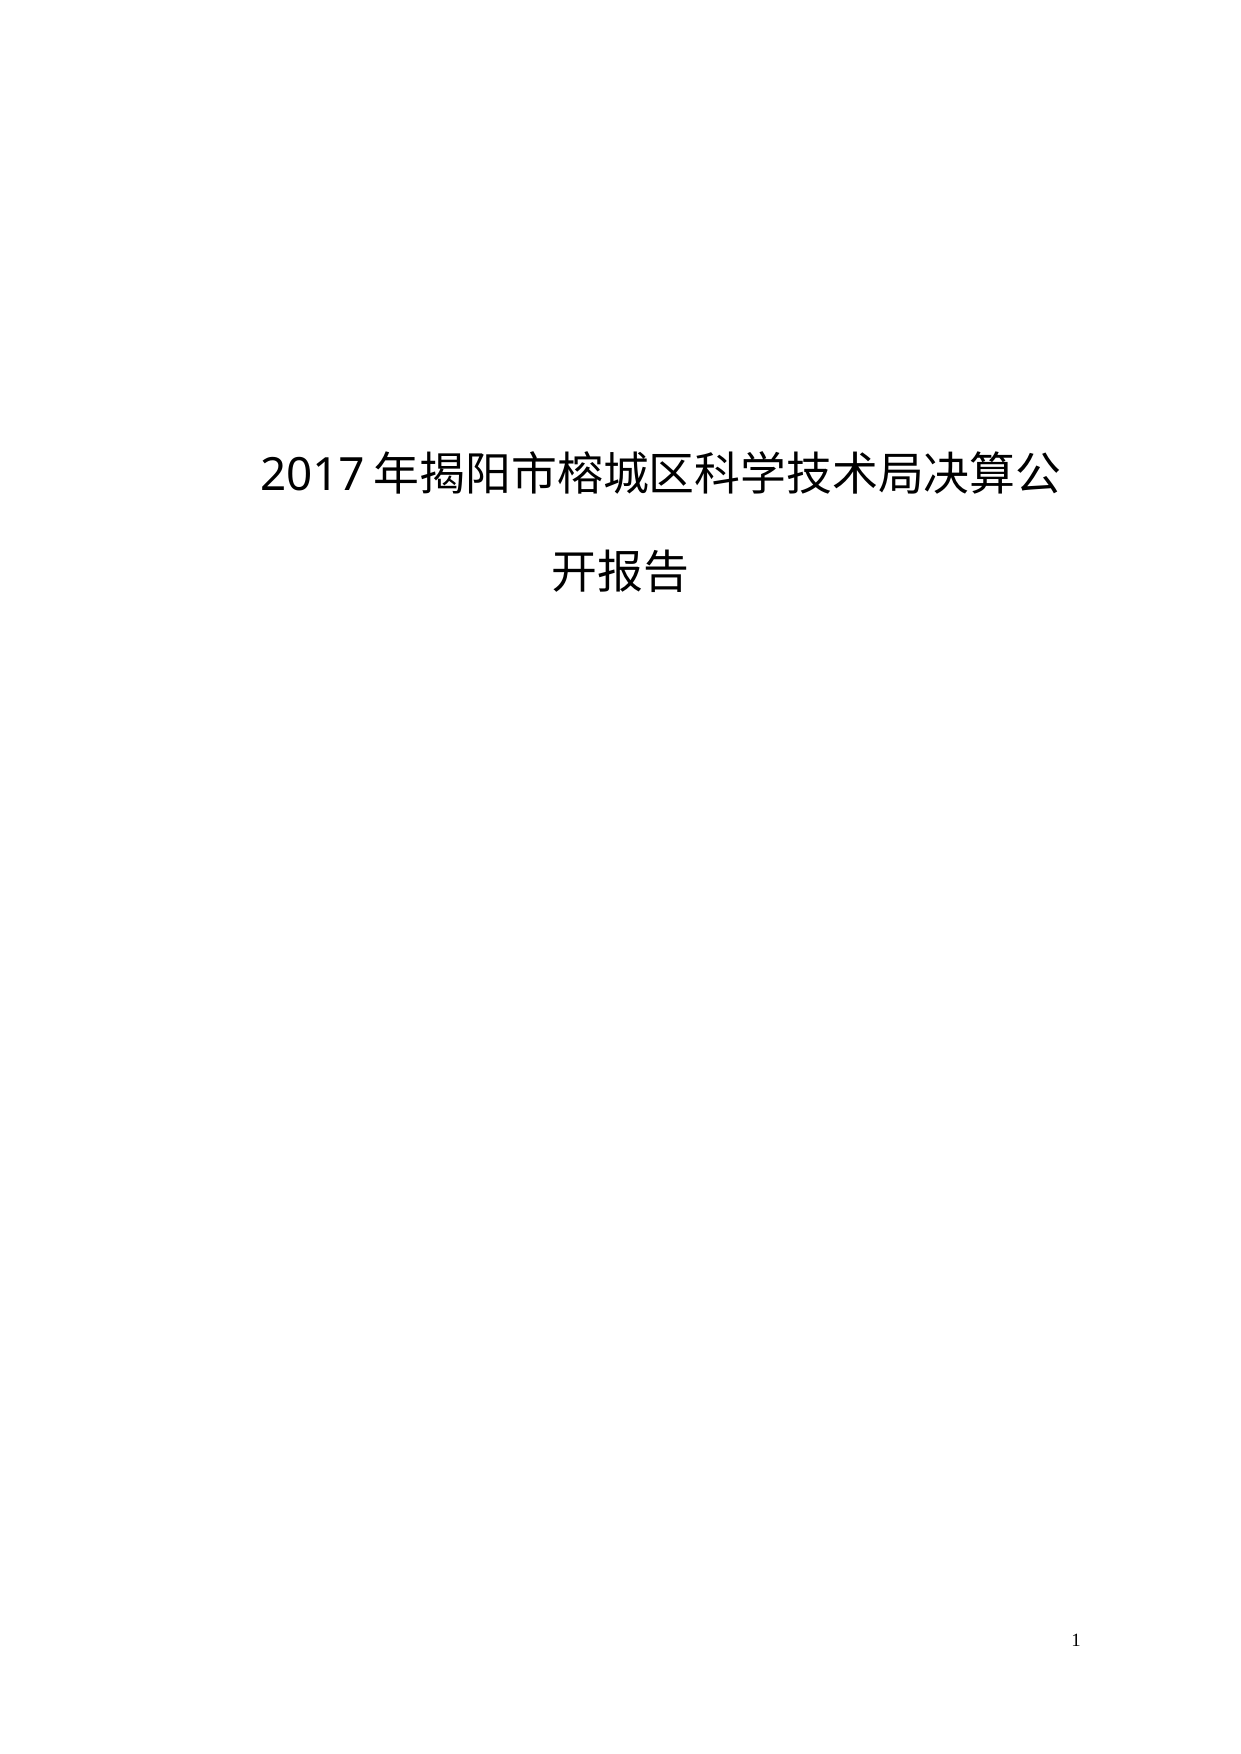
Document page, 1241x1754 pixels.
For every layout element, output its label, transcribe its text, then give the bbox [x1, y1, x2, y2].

text 2017年揭阳市榕城区科学技术局决算公开报告 [159, 422, 1081, 617]
